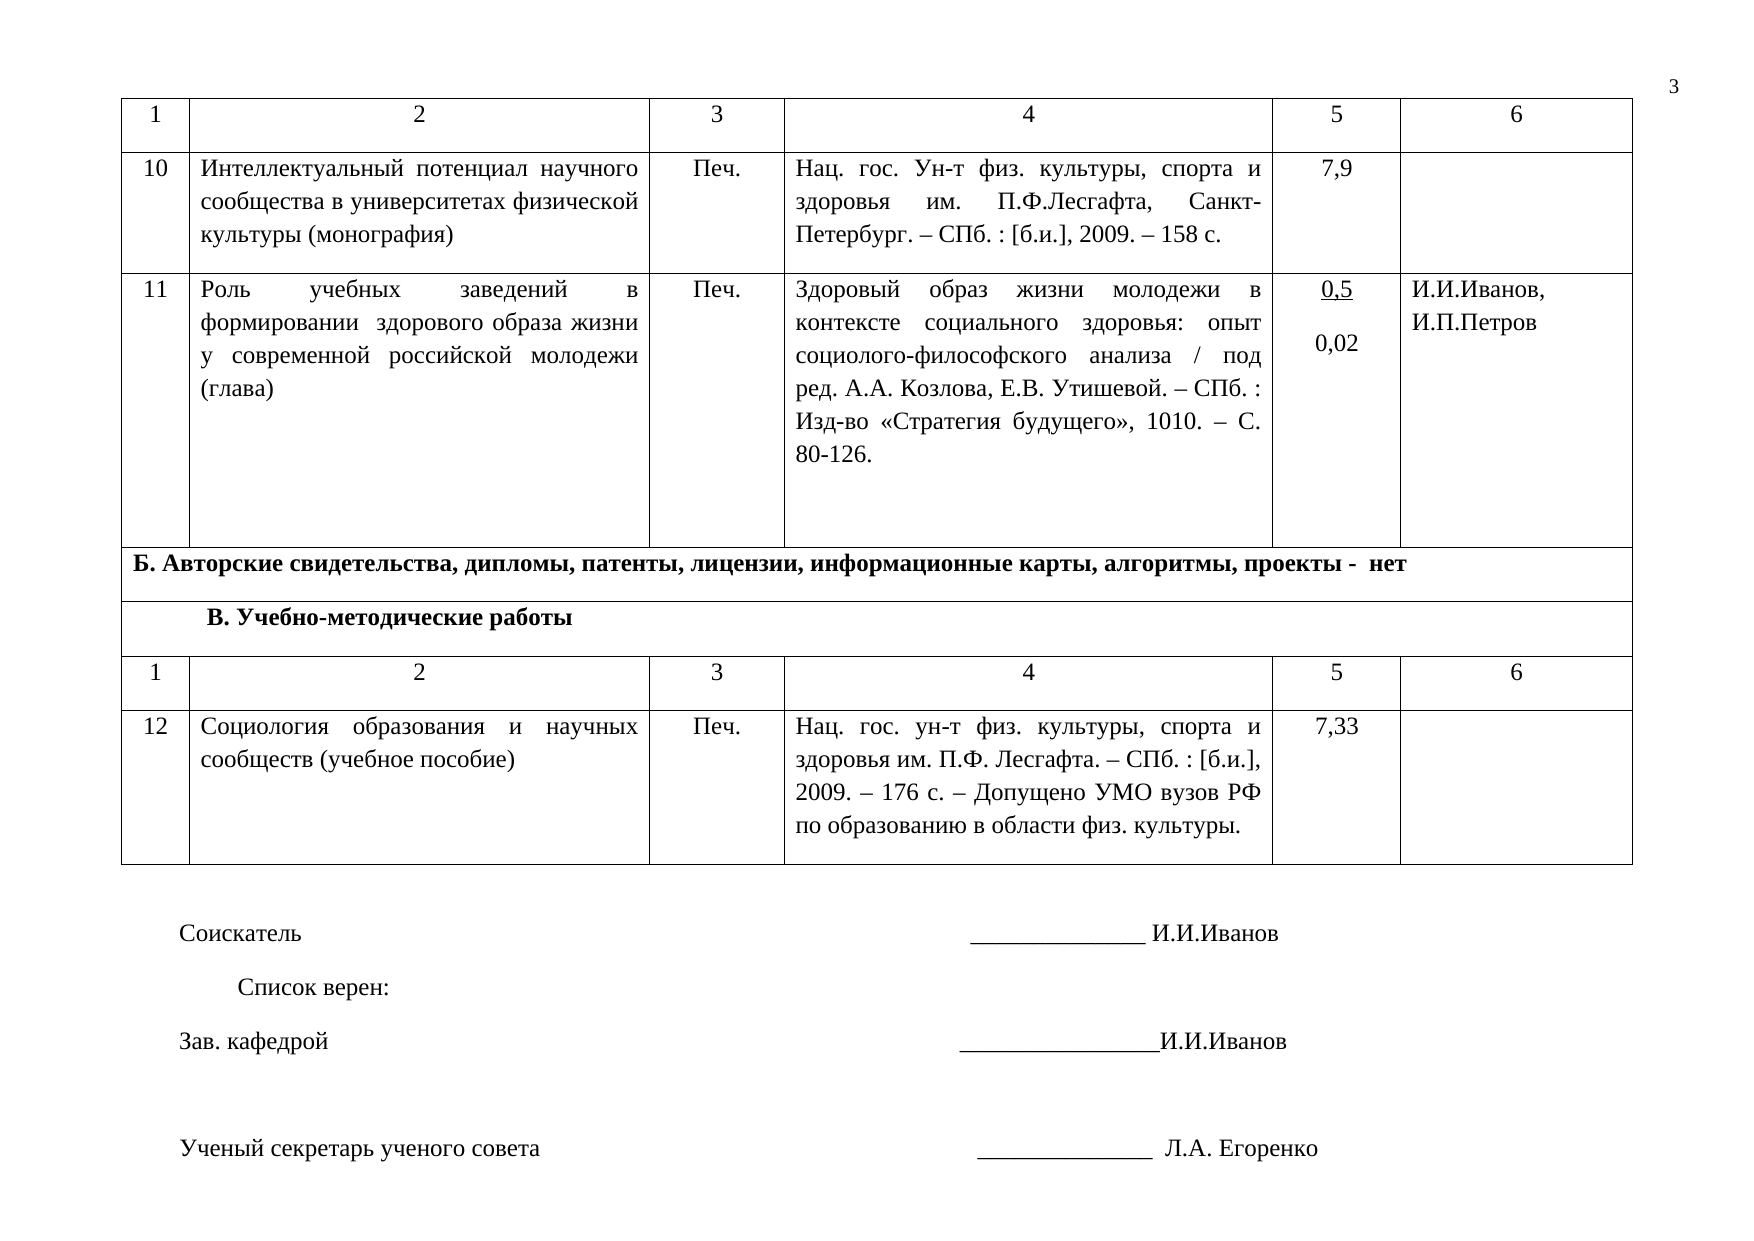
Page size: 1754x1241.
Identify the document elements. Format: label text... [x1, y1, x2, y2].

table_cell 4 [785, 657, 1272, 710]
table_cell 3 [650, 99, 784, 152]
table_cell Б. Авторские свидетельства, дипломы, патенты, лицензии, информационные карты, алгоритмы, проекты - нет [122, 548, 1632, 601]
table_cell Печ. [650, 274, 784, 547]
table_cell 4 [785, 99, 1272, 152]
text Ученый секретарь ученого совета ______________ Л.А. Егоренко [75, 1133, 1679, 1162]
table_cell Социология образования и научных сообществ (учебное пособие) [190, 711, 649, 864]
text Зав. кафедрой ________________И.И.Иванов [75, 1026, 1679, 1055]
table_cell 6 [1401, 99, 1632, 152]
table_cell 3 [650, 657, 784, 710]
table_cell [1401, 153, 1632, 273]
table_cell 5 [1273, 657, 1400, 710]
table_cell 2 [190, 657, 649, 710]
table_cell 6 [1401, 657, 1632, 710]
table_cell В. Учебно-методические работы [122, 602, 1632, 656]
table_cell Нац. гос. ун-т физ. культуры, спорта и здоровья им. П.Ф. Лесгафта. – СПб. : [б.и.], 2009. – 176 с. – Допущено УМО вузов РФ по образованию в области физ. культуры. [785, 711, 1272, 864]
table_cell 1 [122, 99, 189, 152]
table_cell 11 [122, 274, 189, 547]
table_cell Здоровый образ жизни молодежи в контексте социального здоровья: опыт социолого-философского анализа / под ред. А.А. Козлова, Е.В. Утишевой. – СПб. : Изд-во «Стратегия будущего», 1010. – С. 80-126. [785, 274, 1272, 547]
table_cell 5 [1273, 99, 1400, 152]
text Соискатель ______________ И.И.Иванов [75, 918, 1679, 947]
table_cell 12 [122, 711, 189, 864]
table_cell Печ. [650, 153, 784, 273]
table_cell 1 [122, 657, 189, 710]
table_cell 0,5 0,02 [1273, 274, 1400, 547]
table_cell [1401, 711, 1632, 864]
table_cell Интеллектуальный потенциал научного сообщества в университетах физической культуры (монография) [190, 153, 649, 273]
text Список верен: [75, 972, 1679, 1001]
table_cell И.И.Иванов, И.П.Петров [1401, 274, 1632, 547]
table_cell Роль учебных заведений в формировании здорового образа жизни у современной российской молодежи (глава) [190, 274, 649, 547]
table_cell Печ. [650, 711, 784, 864]
table_cell 2 [190, 99, 649, 152]
table_cell 7,9 [1273, 153, 1400, 273]
table_cell 7,33 [1273, 711, 1400, 864]
table_cell 10 [122, 153, 189, 273]
table_cell Нац. гос. Ун-т физ. культуры, спорта и здоровья им. П.Ф.Лесгафта, Санкт-Петербург. – СПб. : [б.и.], 2009. – 158 с. [785, 153, 1272, 273]
